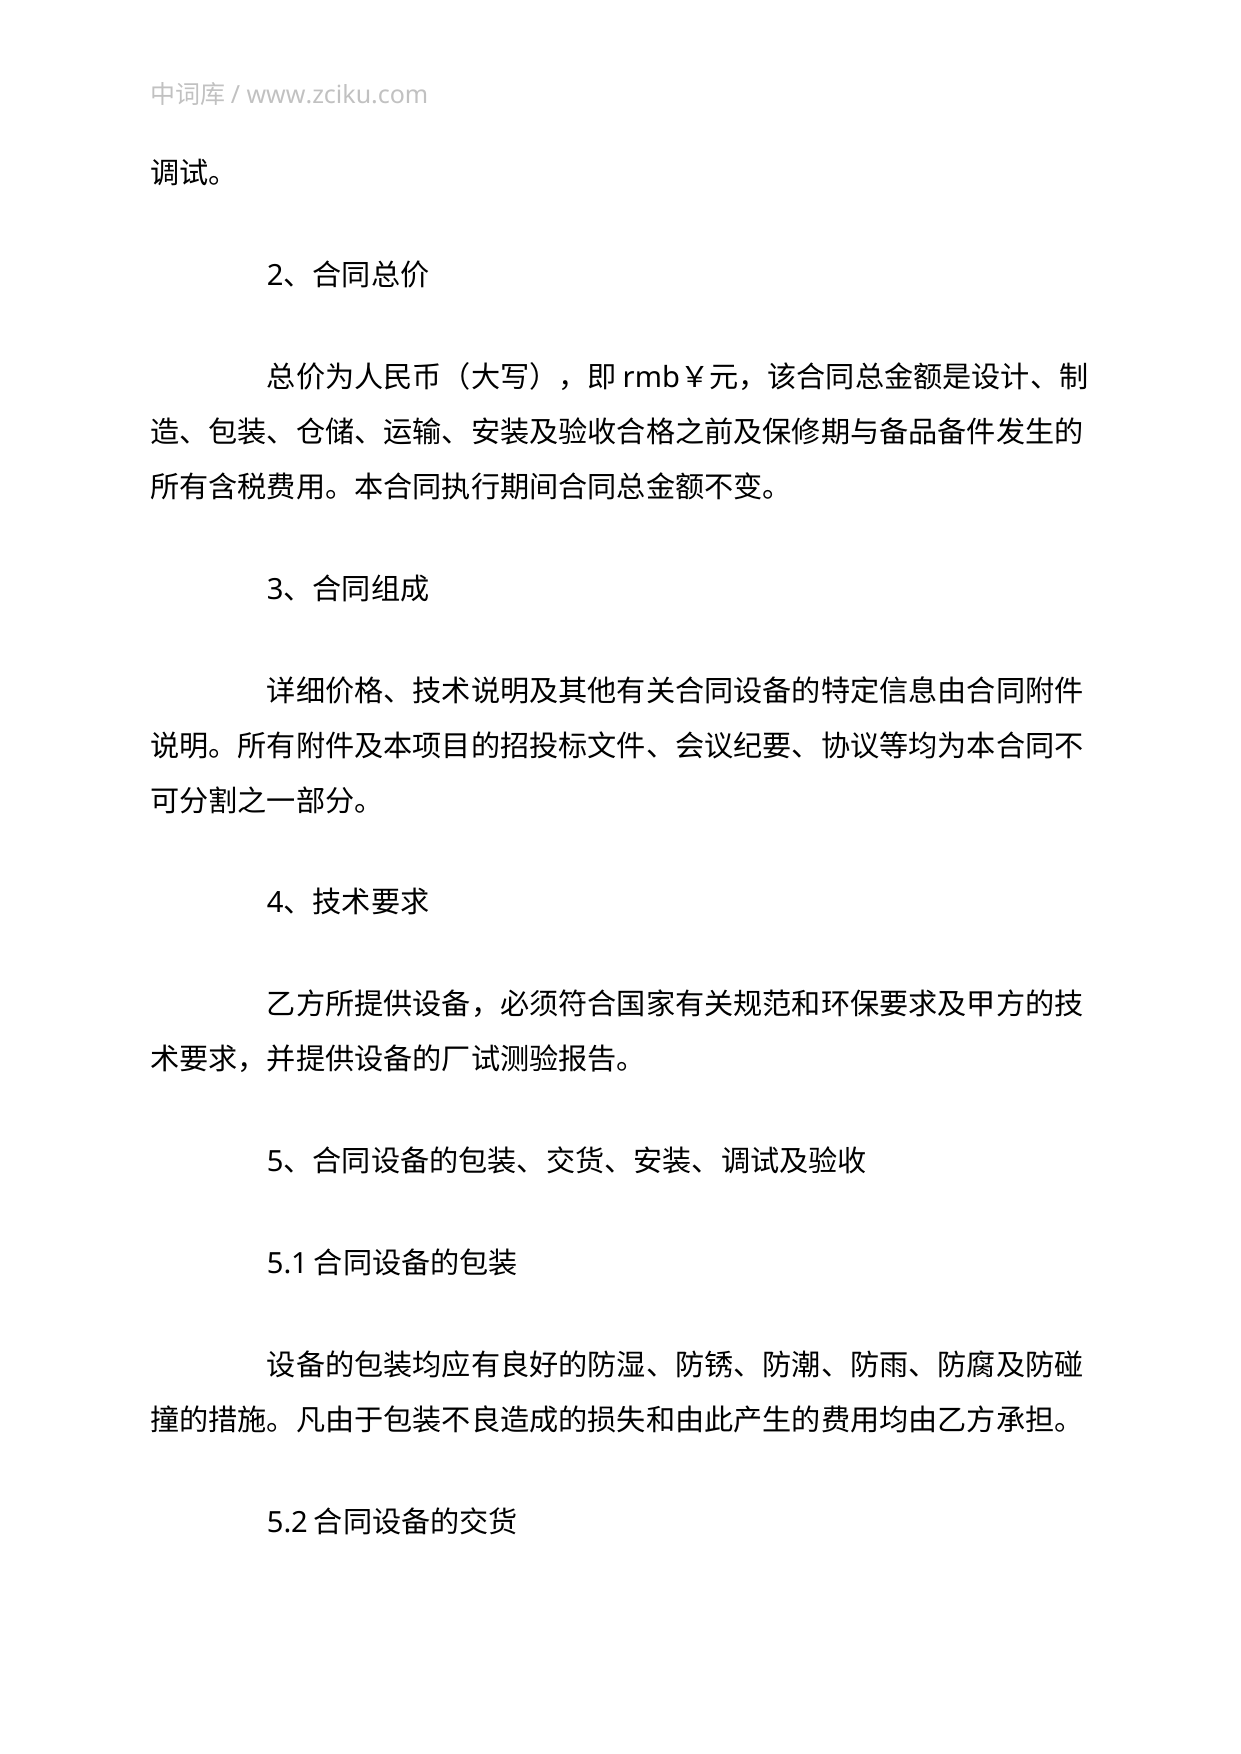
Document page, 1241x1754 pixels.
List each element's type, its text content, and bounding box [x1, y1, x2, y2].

text 3、合同组成 [150, 565, 1090, 608]
text 乙方所提供设备，必须符合国家有关规范和环保要求及甲方的技术要求，并提供设备的厂试测验报告。 [150, 981, 1090, 1078]
text 2、合同总价 [150, 252, 1090, 294]
text 5.1合同设备的包装 [150, 1239, 1090, 1282]
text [150, 150, 1090, 192]
text 设备的包装均应有良好的防湿、防锈、防潮、防雨、防腐及防碰撞的措施。凡由于包装不良造成的损失和由此产生的费用均由乙方承担。 [150, 1342, 1090, 1439]
text 5.2合同设备的交货 [150, 1498, 1090, 1541]
text 详细价格、技术说明及其他有关合同设备的特定信息由合同附件说明。所有附件及本项目的招投标文件、会议纪要、协议等均为本合同不可分割之一部分。 [150, 667, 1090, 819]
text 总价为人民币（大写），即rmb￥元，该合同总金额是设计、制造、包装、仓储、运输、安装及验收合格之前及保修期与备品备件发生的所有含税费用。本合同执行期间合同总金额不变。 [150, 354, 1090, 506]
text 5、合同设备的包装、交货、安装、调试及验收 [150, 1138, 1090, 1180]
text 4、技术要求 [150, 879, 1090, 921]
